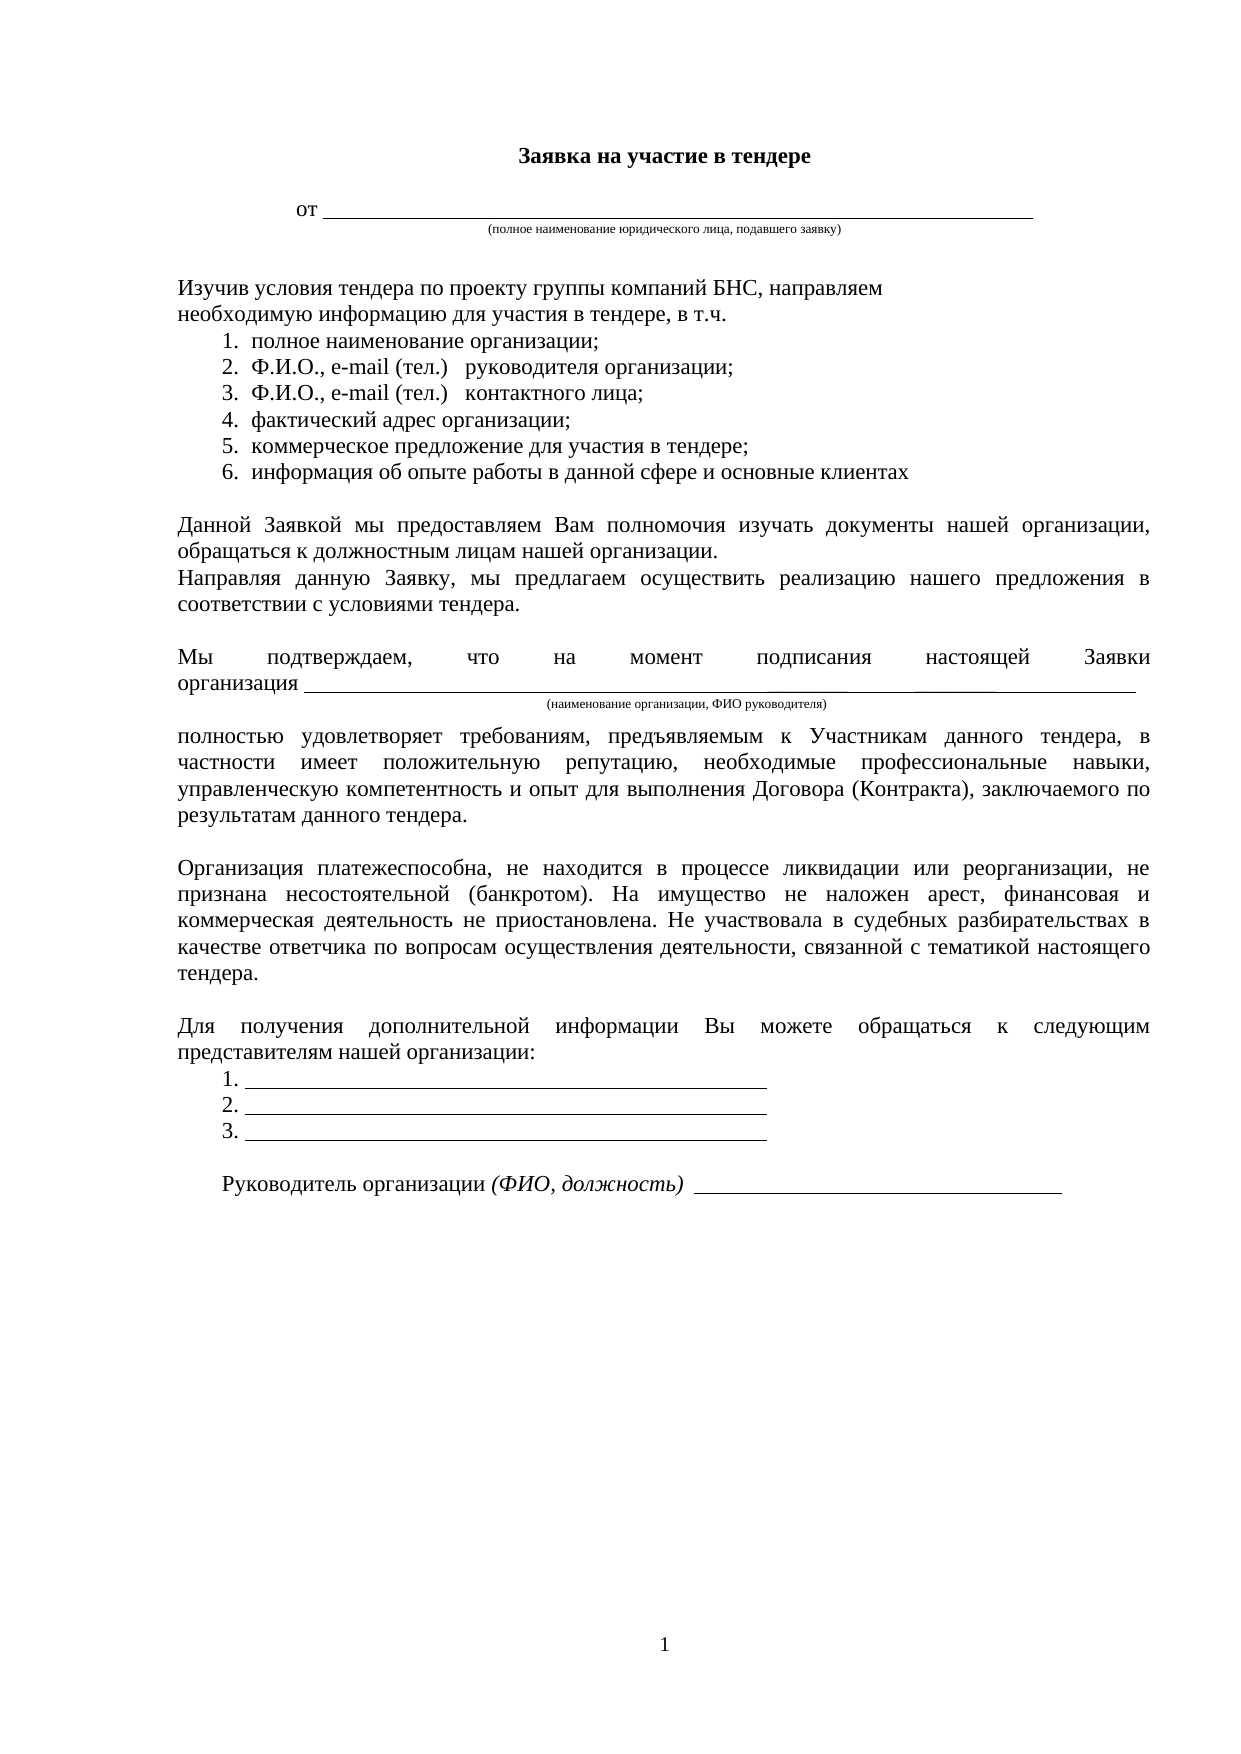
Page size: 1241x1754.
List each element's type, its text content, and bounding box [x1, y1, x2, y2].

text Для получения дополнительной информации Вы можете обращаться к следующим представителям нашей организации: [177, 1012, 1152, 1064]
text Организация платежеспособна, не находится в процессе ликвидации или реорганизации, не признана несостоятельной (банкротом). На имущество не наложен арест, финансовая и коммерческая деятельность не приостановлена. Не участвовала в судебных разбирательствах в качестве ответчика по вопросам осуществления деятельности, связанной с тематикой настоящего тендера. [177, 854, 1152, 986]
text необходимую информацию для участия в тендере, в т.ч. [177, 300, 1152, 327]
text от [177, 195, 1152, 221]
text Руководитель организации (ФИО, должность) [177, 1170, 1152, 1196]
text Заявка на участие в тендере [177, 142, 1152, 168]
list полное наименование организации; [177, 327, 1152, 353]
text Мы подтверждаем, что на момент подписания настоящей Заявки организация _______ _______ [177, 643, 1152, 696]
text Данной Заявкой мы предоставляем Вам полномочия изучать документы нашей организации, обращаться к должностным лицам нашей организации. [177, 511, 1152, 564]
list фактический адрес организации; [177, 406, 1152, 432]
list Ф.И.О., e-mail (тел.) руководителя организации; [177, 353, 1152, 379]
text Направляя данную Заявку, мы предлагаем осуществить реализацию нашего предложения в соответствии с условиями тендера. [177, 564, 1152, 617]
list информация об опыте работы в данной сфере и основные клиентах [177, 458, 1152, 485]
list Ф.И.О., e-mail (тел.) контактного лица; [177, 379, 1152, 406]
text полностью удовлетворяет требованиям, предъявляемым к Участникам данного тендера, в частности имеет положительную репутацию, необходимые профессиональные навыки, управленческую компетентность и опыт для выполнения Договора (Контракта), заключаемого по результатам данного тендера. [177, 722, 1152, 827]
text 3. [177, 1117, 1152, 1144]
list коммерческое предложение для участия в тендере; [177, 432, 1152, 458]
text 2. [177, 1091, 1152, 1117]
text Изучив условия тендера по проекту группы компаний БНС, направляем [177, 274, 1152, 300]
text 1. [177, 1064, 1152, 1091]
text (полное наименование юридического лица, подавшего заявку) [177, 221, 1152, 248]
text (наименование организации, ФИО руководителя) [177, 696, 1152, 722]
